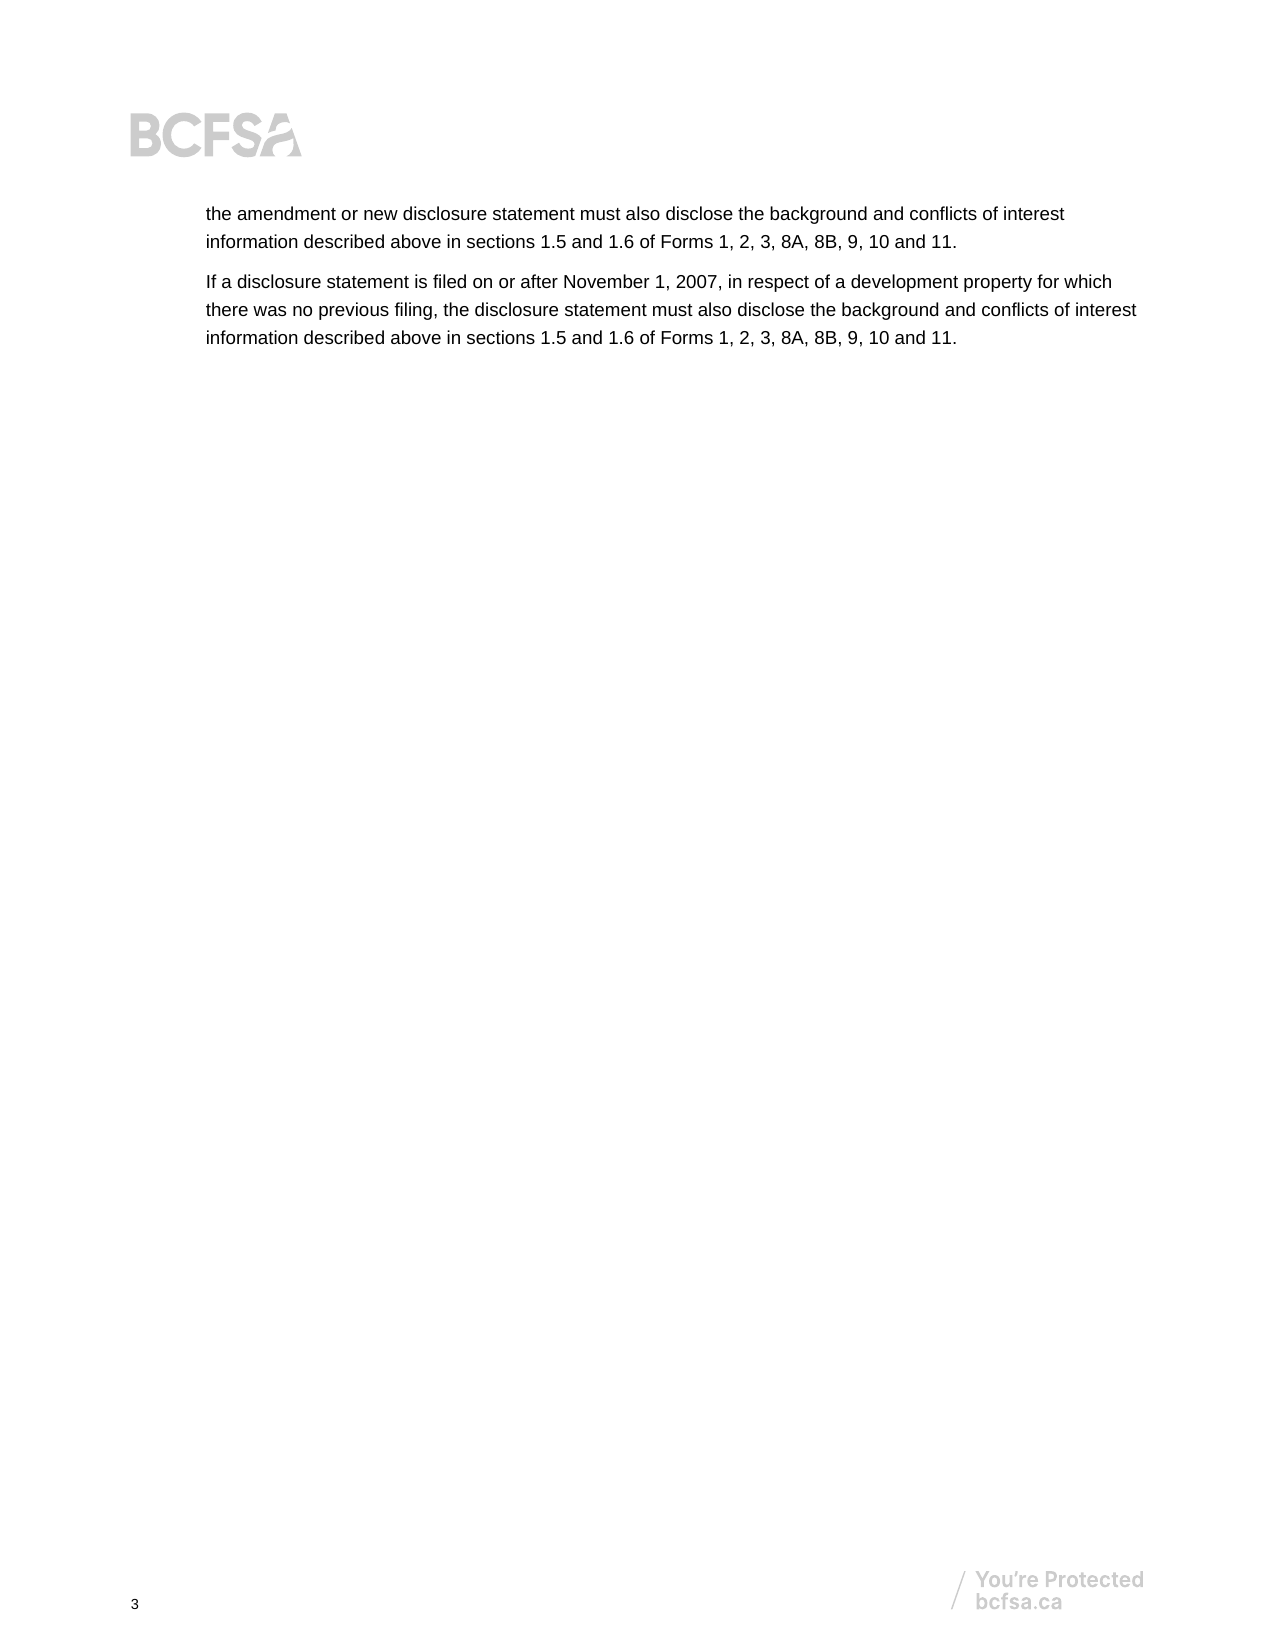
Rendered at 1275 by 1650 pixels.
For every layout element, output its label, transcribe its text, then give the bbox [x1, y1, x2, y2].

text If a disclosure statement is filed on or after November 1, 2007, in respect of a development property for which there was no previous filing, the disclosure statement must also disclose the background and conflicts of interest information described above in sections 1.5 and 1.6 of Forms 1, 2, 3, 8A, 8B, 9, 10 and 11. [206, 271, 1144, 349]
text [206, 202, 1144, 252]
